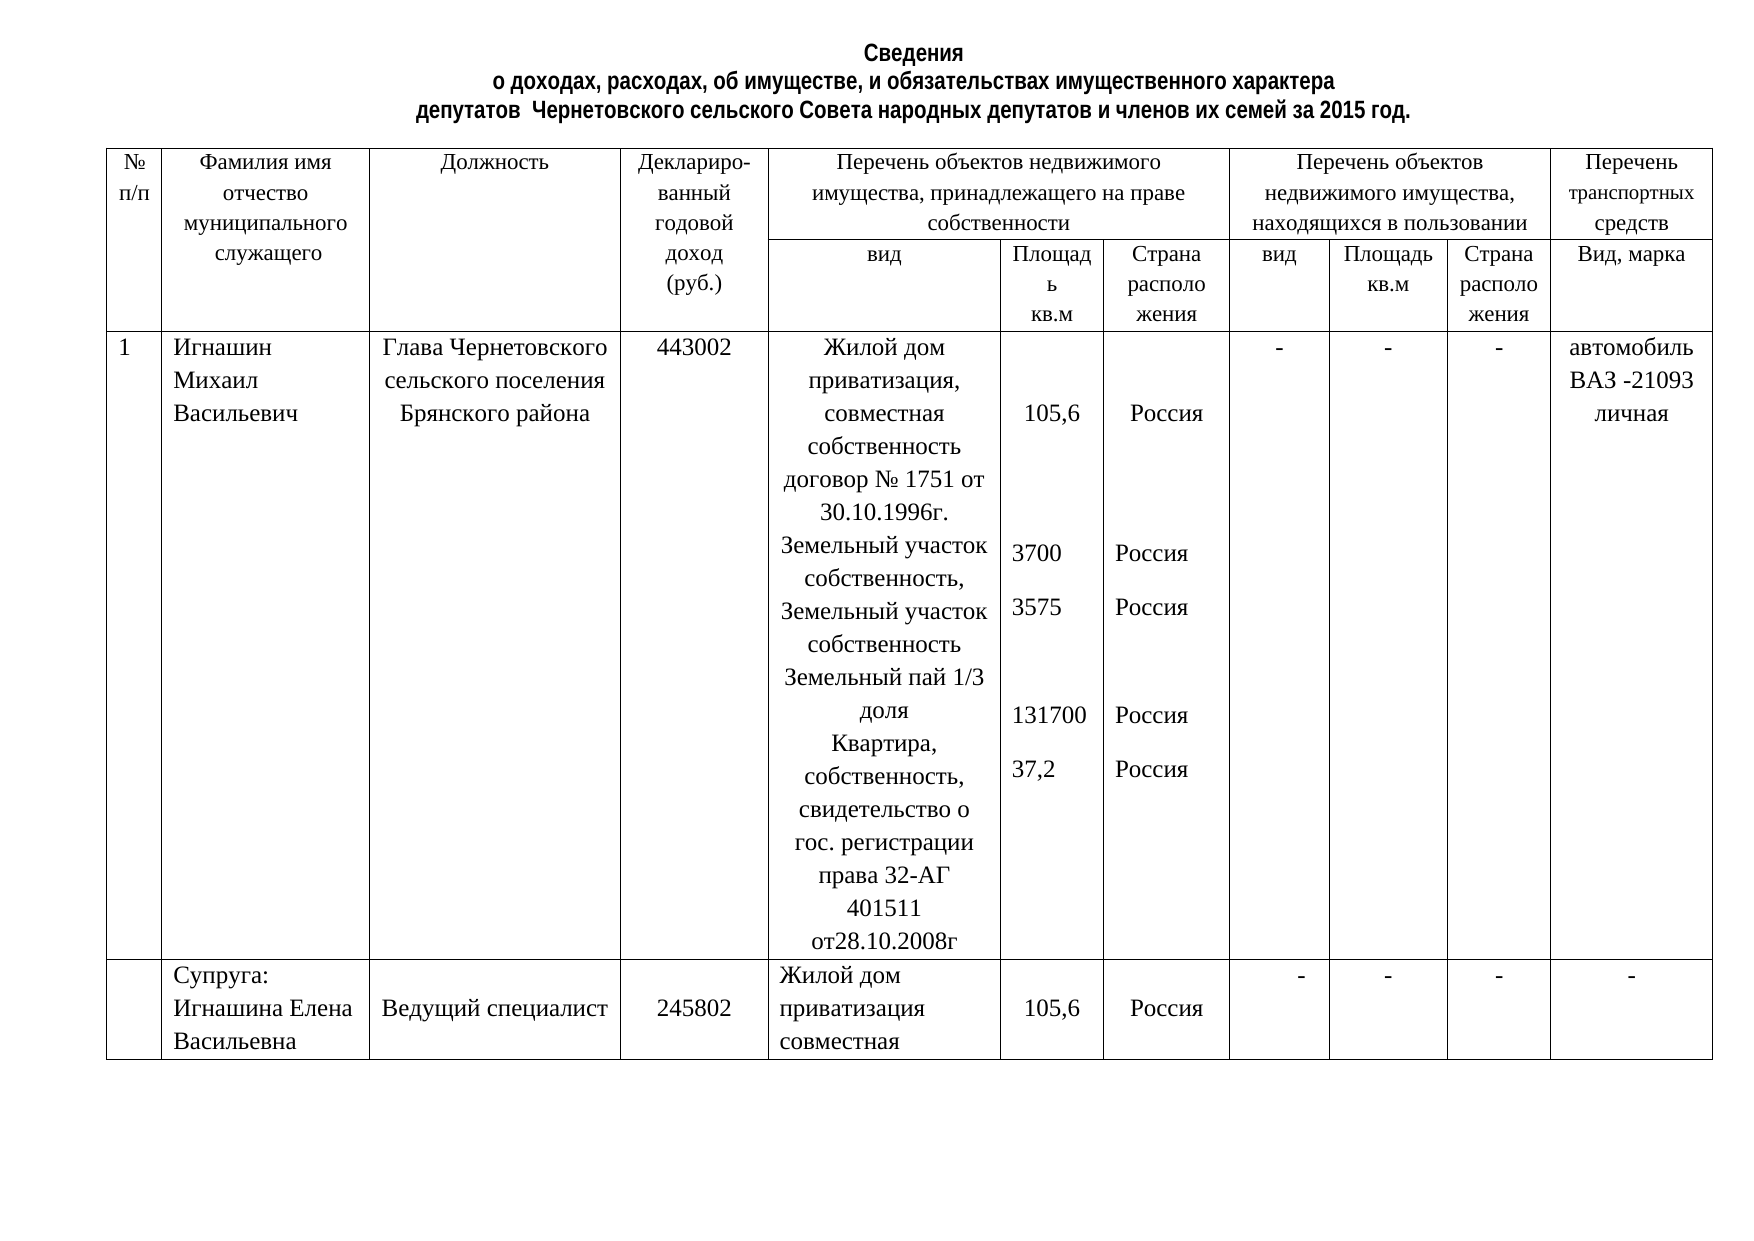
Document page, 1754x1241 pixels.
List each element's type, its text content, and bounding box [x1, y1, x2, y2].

table_cell - [1330, 332, 1447, 959]
table_cell вид [1230, 240, 1329, 331]
table_cell Площадь кв.м [1330, 240, 1447, 331]
table_cell автомобильВАЗ -21093 личная [1551, 332, 1712, 959]
table_cell Площадь кв.м [1001, 240, 1103, 331]
table_cell [107, 960, 161, 1059]
text Сведения [118, 37, 1636, 66]
table_header Фамилия имя отчество муниципального служащего [162, 149, 369, 331]
table_cell - [1551, 960, 1712, 1059]
table_cell 1 [107, 332, 161, 959]
table_cell Вид, марка [1551, 240, 1712, 331]
table_cell Ведущий специалист [370, 960, 620, 1059]
table_cell - [1230, 960, 1329, 1059]
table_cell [1001, 960, 1103, 1059]
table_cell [162, 960, 369, 1059]
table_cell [769, 960, 1000, 1059]
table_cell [1104, 960, 1229, 1059]
table_cell Страна располо жения [1448, 240, 1550, 331]
table_cell Жилой дом приватизация, совместная собственность договор № 1751 от 30.10.1996г. Земельный участок собственность, Земельный участок собственность Земельный пай 1/3 доля Квартира, собственность, свидетельство о гос. регистрации права 32-АГ 401511 от28.10.2008г [769, 332, 1000, 959]
table_cell - [1448, 960, 1550, 1059]
table_cell - [1230, 332, 1329, 959]
table_cell Игнашин Михаил Васильевич [162, 332, 369, 959]
table_cell - [1330, 960, 1447, 1059]
table_cell вид [769, 240, 1000, 331]
table_cell - [1448, 332, 1550, 959]
text депутатов Чернетовского сельского Совета народных депутатов и членов их семей за 2015 год. [118, 95, 1636, 123]
table_cell 245802 [621, 960, 768, 1059]
table_header Перечень объектов недвижимого имущества, находящихся в пользовании [1230, 149, 1550, 239]
table_header Деклариро- ванный годовой доход (руб.) [621, 149, 768, 331]
table_header Перечень объектов недвижимого имущества, принадлежащего на праве собственности [769, 149, 1229, 239]
table_cell 105,6 3700 3575 131700 37,2 [1001, 332, 1103, 959]
table_cell Россия Россия Россия Россия Россия [1104, 332, 1229, 959]
text о доходах, расходах, об имуществе, и обязательствах имущественного характера [118, 66, 1636, 95]
table_cell Глава Чернетовского сельского поселения Брянского района [370, 332, 620, 959]
table_header № п/п [107, 149, 161, 331]
table_cell 443002 [621, 332, 768, 959]
table_header Должность [370, 149, 620, 331]
table_header Перечень транспортных средств [1551, 149, 1712, 239]
table_cell Страна располо жения [1104, 240, 1229, 331]
